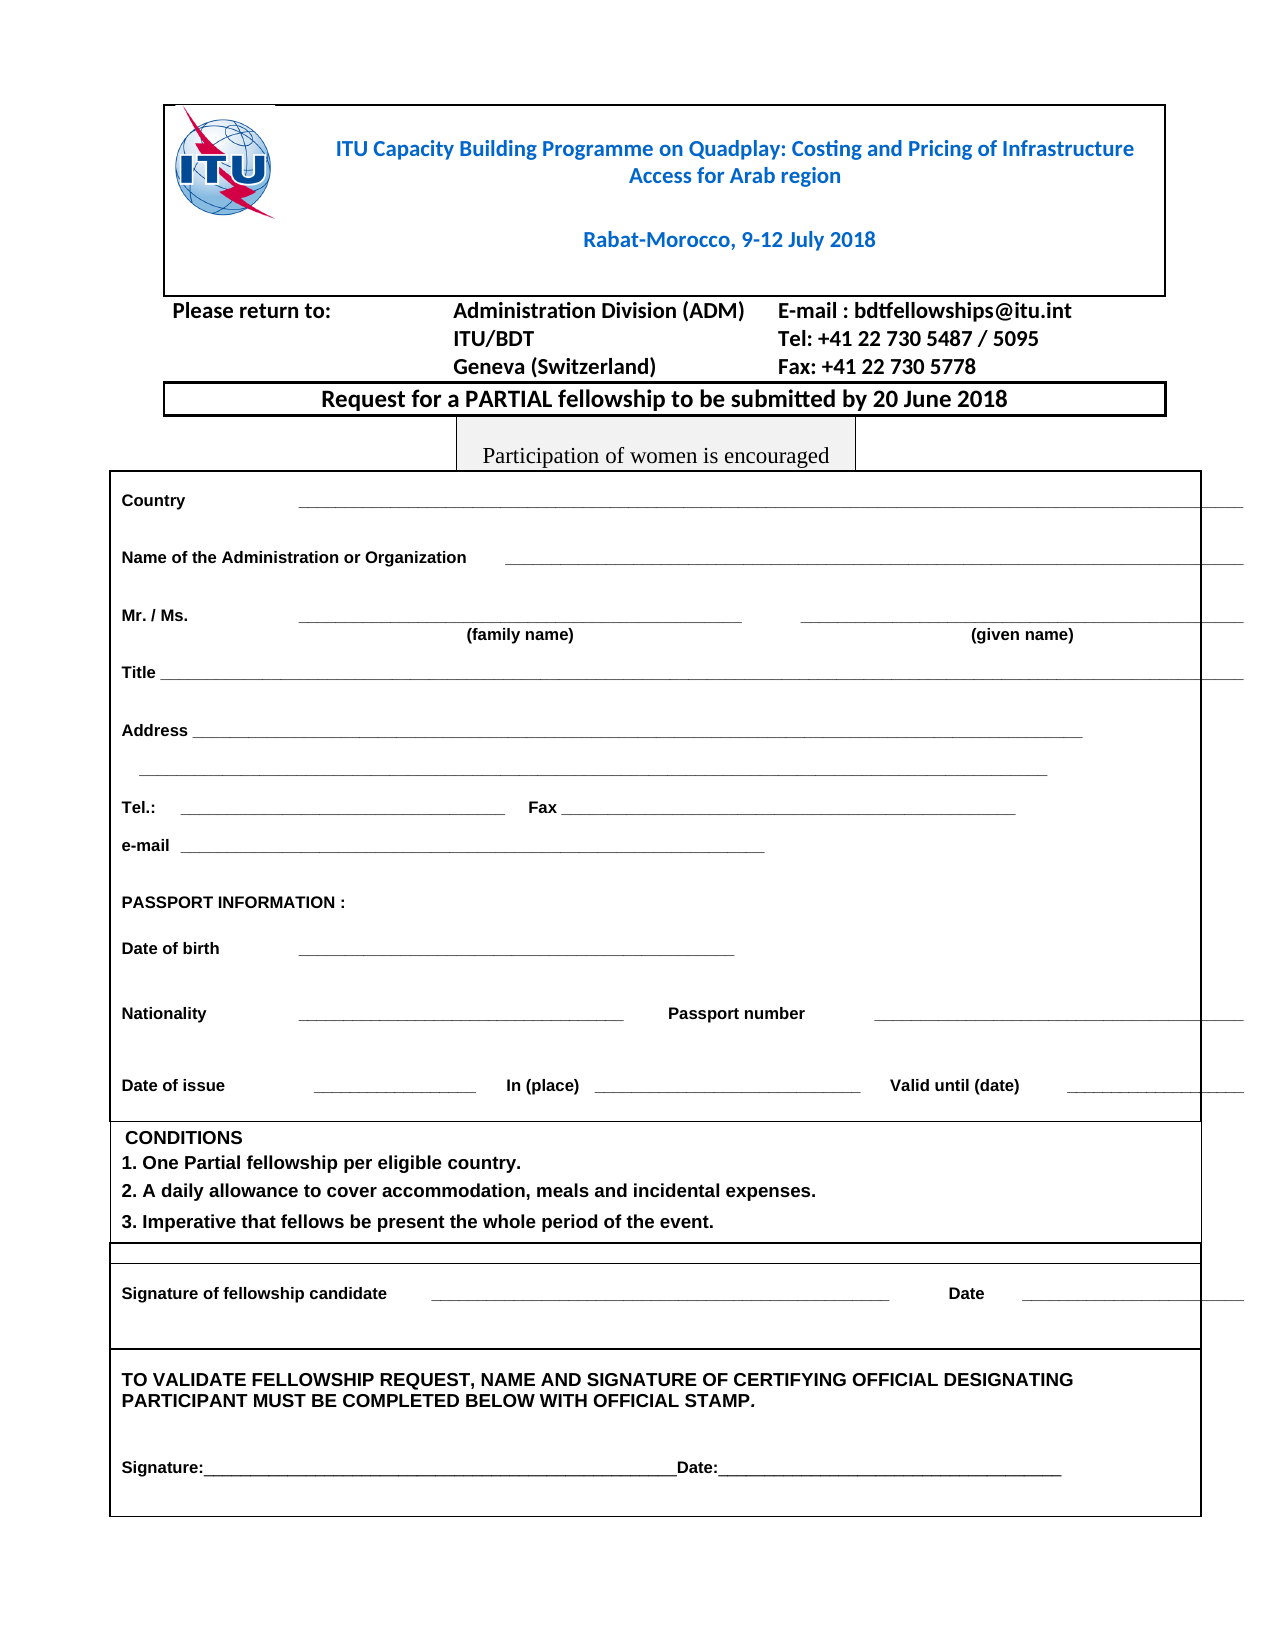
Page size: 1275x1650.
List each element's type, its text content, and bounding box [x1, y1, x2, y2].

table_header ITU Capacity Building Programme on Quadplay: Costing and Pricing of Infrastructure Access for Arab region Rabat-Morocco, 9-12 July 2018 [294, 106, 1164, 295]
table_cell Signature of fellowship candidate Date [111, 1264, 1200, 1348]
table_cell Request for a PARTIAL fellowship to be submitted by 20 June 2018 [165, 384, 1164, 414]
table_cell TO VALIDATE FELLOWSHIP REQUEST, NAME AND SIGNATURE OF CERTIFYING OFFICIAL DESIGNATING PARTICIPANT MUST BE COMPLETED BELOW WITH OFFICIAL STAMP. Signature:___________________________________________________Date:_____________________________________ [111, 1350, 1200, 1516]
picture [175, 105, 276, 219]
table_cell Participation of women is encouraged [457, 417, 855, 470]
table_cell [111, 1244, 1200, 1263]
table_cell Address ________________________________________________________________________________________________ __________________________________________________________________________________________________ Tel.: ___________________________________ Fax _________________________________________________ e-mail _______________________________________________________________ PASSPORT INFORMATION : Date of birth _______________________________________________ Nationality Passport number Date of issue In (place) Valid until (date) [111, 702, 1200, 1121]
table_cell Country Name of the Administration or Organization Mr. / Ms. . (family name) (given name) Title _________________________________________________________________ [111, 472, 1200, 702]
table_cell Please return to: [161, 295, 442, 381]
table_cell 3. Imperative that fellows be present the whole period of the event. [111, 1211, 1201, 1242]
table_cell Administration Division (ADM) ITU/BDT Geneva (Switzerland) [442, 297, 767, 381]
table_header [165, 106, 294, 295]
table_cell CONDITIONS [111, 1122, 1201, 1144]
table_cell E-mail : bdtfellowships@itu.int Tel: +41 22 730 5487 / 5095 Fax: +41 22 730 5778 [767, 297, 1165, 381]
table_cell 1. One Partial fellowship per eligible country. [111, 1145, 1201, 1180]
table_cell [856, 417, 1165, 470]
table_cell 2. A daily allowance to cover accommodation, meals and incidental expenses. [111, 1180, 1201, 1211]
table_cell [161, 414, 456, 470]
